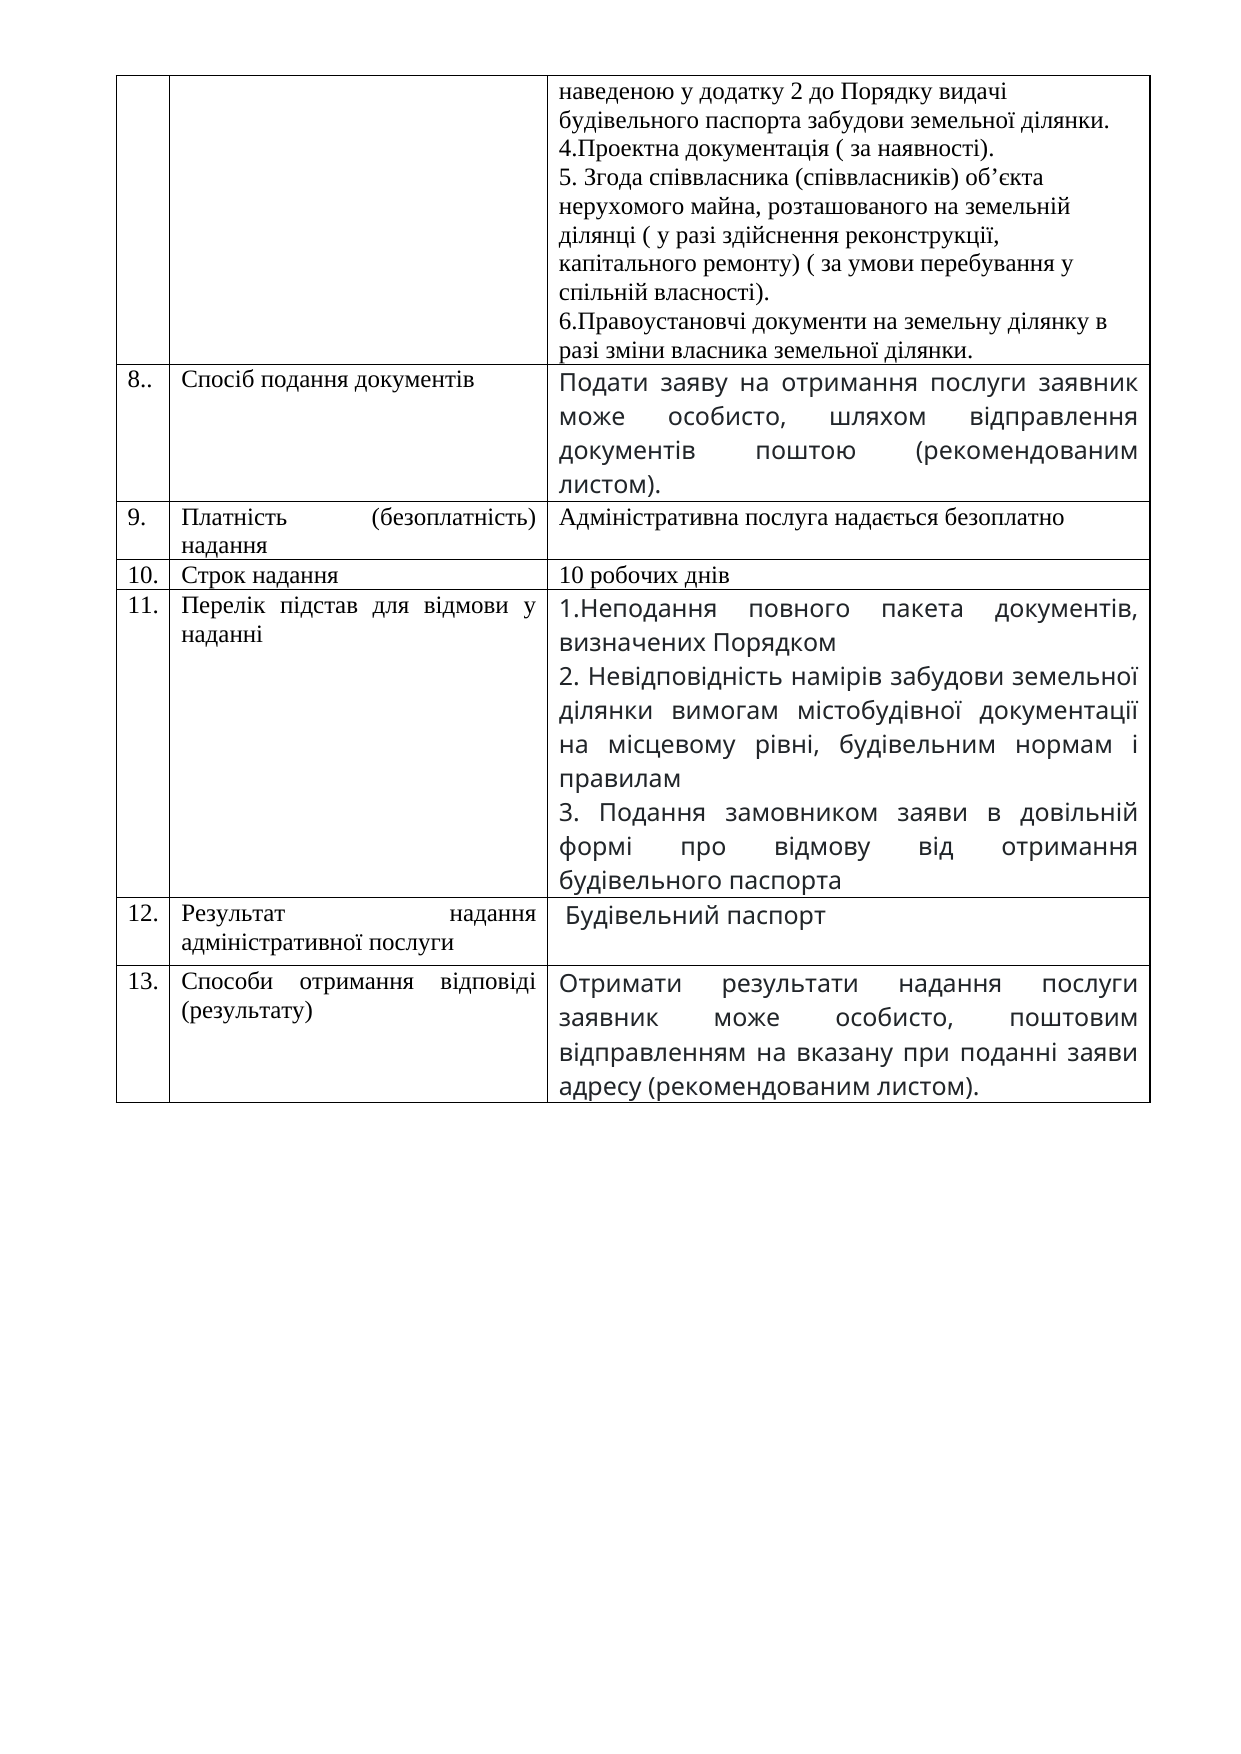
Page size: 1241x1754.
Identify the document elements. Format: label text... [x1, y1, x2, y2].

table_cell Подати заяву на отримання послуги заявник може особисто, шляхом відправлення документів поштою (рекомендованим листом). [661, 365, 1149, 501]
table_cell Платність (безоплатність) надання [170, 502, 547, 559]
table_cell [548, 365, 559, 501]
table_cell Перелік підстав для відмови у наданні [170, 590, 547, 897]
table_cell Отримати результати надання послуги заявник може особисто, поштовим відправленням на вказану при поданні заяви адресу (рекомендованим листом). [979, 966, 1149, 1102]
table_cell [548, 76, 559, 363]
table_cell Строк надання [170, 560, 547, 589]
table_cell Спосіб подання документів [170, 365, 547, 501]
table_cell 8.. [117, 365, 169, 501]
table_cell Способи отримання відповіді (результату) [170, 966, 547, 1102]
table_cell 11. [117, 590, 169, 897]
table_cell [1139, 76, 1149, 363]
table_cell 12. [117, 898, 169, 965]
table_cell 10. [117, 560, 169, 589]
table_cell 7. [117, 76, 169, 363]
table_cell 13. [117, 966, 169, 1102]
table_cell 9. [117, 502, 169, 559]
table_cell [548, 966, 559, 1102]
table_cell 10 робочих днів [548, 560, 1149, 589]
table_cell Адміністративна послуга надається безоплатно [548, 502, 1149, 559]
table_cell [170, 76, 547, 363]
table_cell Результат надання адміністративної послуги [170, 898, 547, 965]
table_cell Будівельний паспорт [548, 898, 1149, 965]
table_cell 1.Неподання повного пакета документів, визначених Порядком 2. Невідповідність намірів забудови земельної ділянки вимогам містобудівної документації на місцевому рівні, будівельним нормам і правилам 3. Подання замовником заяви в довільній формі про відмову від отримання будівельного паспорта [548, 590, 1149, 897]
